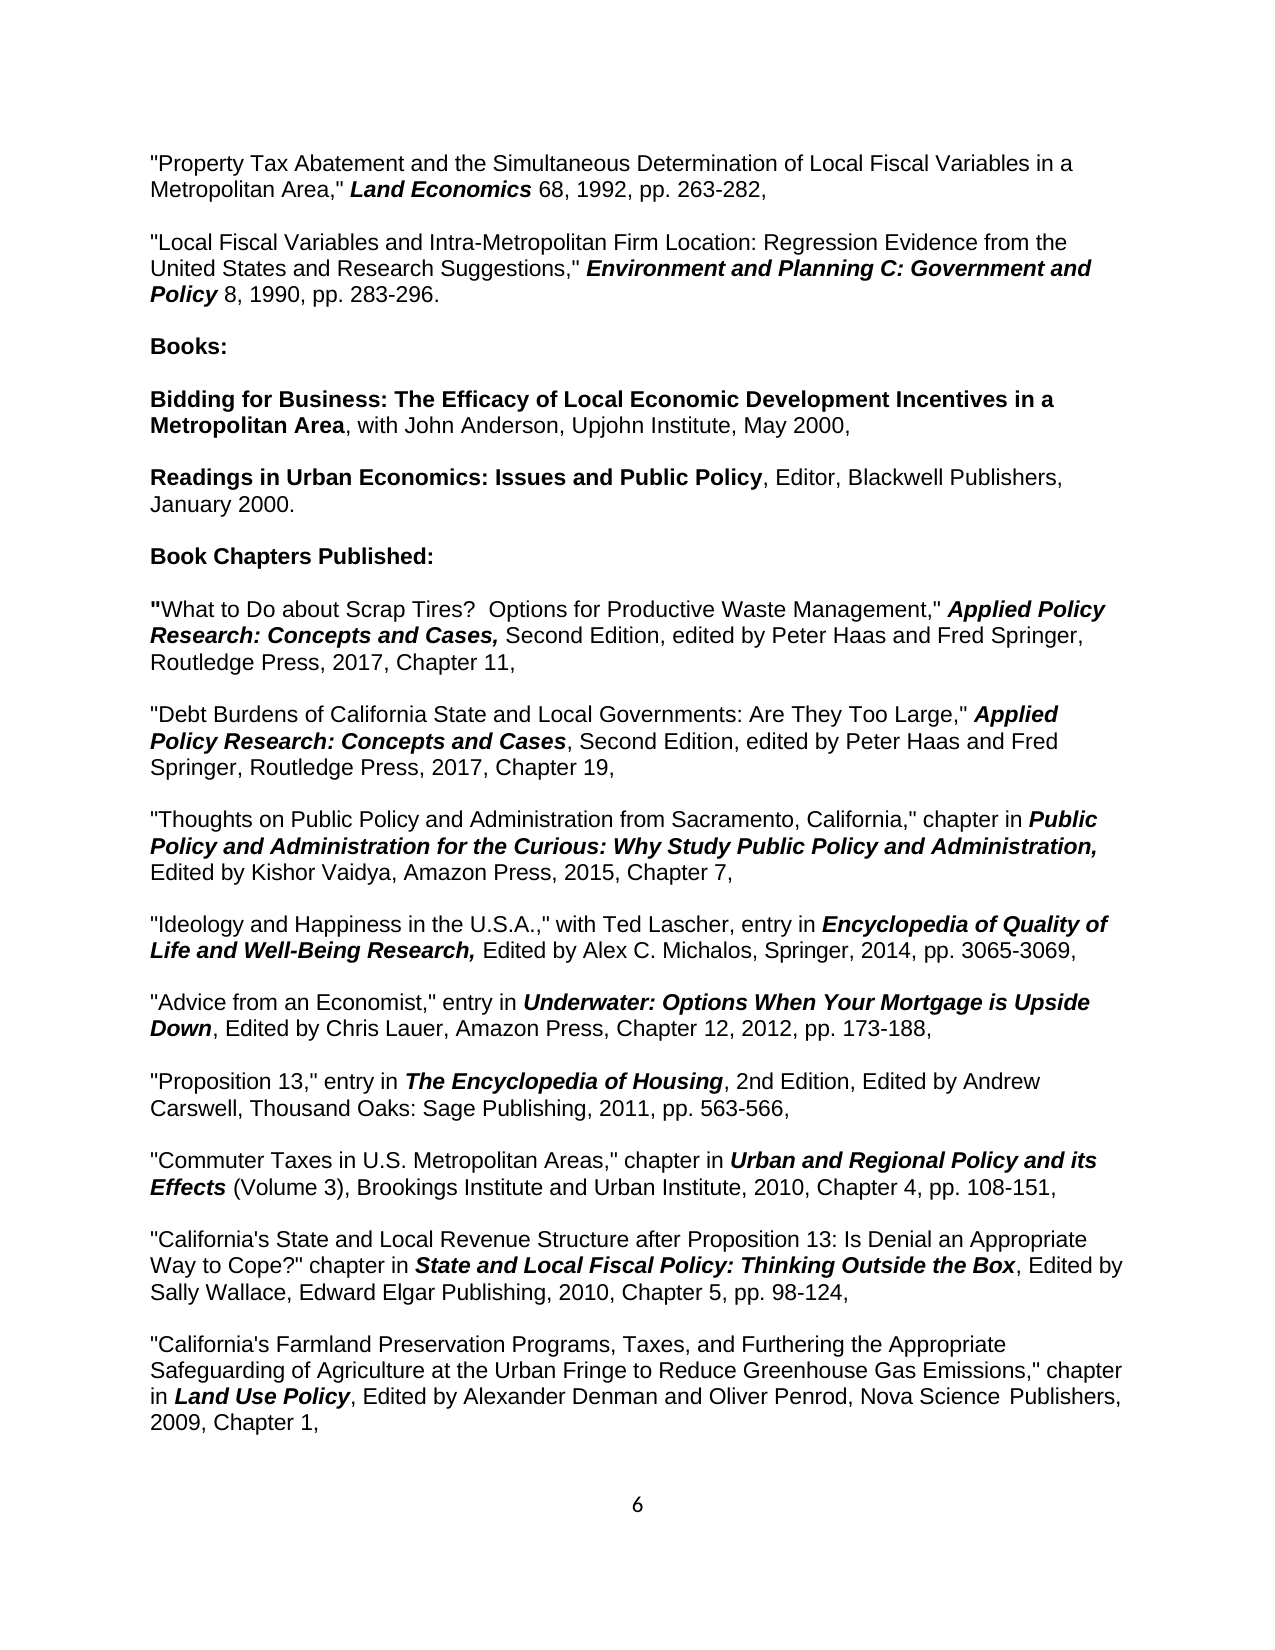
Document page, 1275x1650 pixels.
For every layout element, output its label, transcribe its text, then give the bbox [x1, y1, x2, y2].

text Readings in Urban Economics: Issues and Public Policy, Editor, Blackwell Publishers, January 2000. [150, 465, 1125, 517]
text Bidding for Business: The Efficacy of Local Economic Development Incentives in a Metropolitan Area, with John Anderson, Upjohn Institute, May 2000, [150, 386, 1125, 438]
text "Advice from an Economist," entry in Underwater: Options When Your Mortgage is Upside Down, Edited by Chris Lauer, Amazon Press, Chapter 12, 2012, pp. 173-188, [150, 990, 1125, 1042]
subtitle Book Chapters Published: [150, 543, 1125, 569]
text "California's Farmland Preservation Programs, Taxes, and Furthering the Appropriate Safeguarding of Agriculture at the Urban Fringe to Reduce Greenhouse Gas Emissions," chapter in Land Use Policy, Edited by Alexander Denman and Oliver Penrod, Nova Science Publishers, 2009, Chapter 1, [150, 1331, 1125, 1436]
subtitle "Debt Burdens of California State and Local Governments: Are They Too Large," Applied Policy Research: Concepts and Cases, Second Edition, edited by Peter Haas and Fred Springer, Routledge Press, 2017, Chapter 19, [150, 701, 1125, 780]
text "Commuter Taxes in U.S. Metropolitan Areas," chapter in Urban and Regional Policy and its Effects (Volume 3), Brookings Institute and Urban Institute, 2010, Chapter 4, pp. 108-151, [150, 1147, 1125, 1200]
text "Local Fiscal Variables and Intra-Metropolitan Firm Location: Regression Evidence from the United States and Research Suggestions," Environment and Planning C: Government and Policy 8, 1990, pp. 283-296. [150, 229, 1125, 307]
text "Thoughts on Public Policy and Administration from Sacramento, California," chapter in Public Policy and Administration for the Curious: Why Study Public Policy and Administration, Edited by Kishor Vaidya, Amazon Press, 2015, Chapter 7, [150, 807, 1125, 885]
text Books: [150, 334, 1125, 360]
text "California's State and Local Revenue Structure after Proposition 13: Is Denial an Appropriate Way to Cope?" chapter in State and Local Fiscal Policy: Thinking Outside the Box, Edited by Sally Wallace, Edward Elgar Publishing, 2010, Chapter 5, pp. 98-124, [150, 1226, 1125, 1305]
subtitle "What to Do about Scrap Tires? Options for Productive Waste Management," Applied Policy Research: Concepts and Cases, Second Edition, edited by Peter Haas and Fred Springer, Routledge Press, 2017, Chapter 11, [150, 596, 1125, 675]
text "Ideology and Happiness in the U.S.A.," with Ted Lascher, entry in Encyclopedia of Quality of Life and Well-Being Research, Edited by Alex C. Michalos, Springer, 2014, pp. 3065-3069, [150, 911, 1125, 963]
text "Proposition 13," entry in The Encyclopedia of Housing, 2nd Edition, Edited by Andrew Carswell, Thousand Oaks: Sage Publishing, 2011, pp. 563-566, [150, 1068, 1125, 1121]
text "Property Tax Abatement and the Simultaneous Determination of Local Fiscal Variables in a Metropolitan Area," Land Economics 68, 1992, pp. 263-282, [150, 150, 1125, 203]
